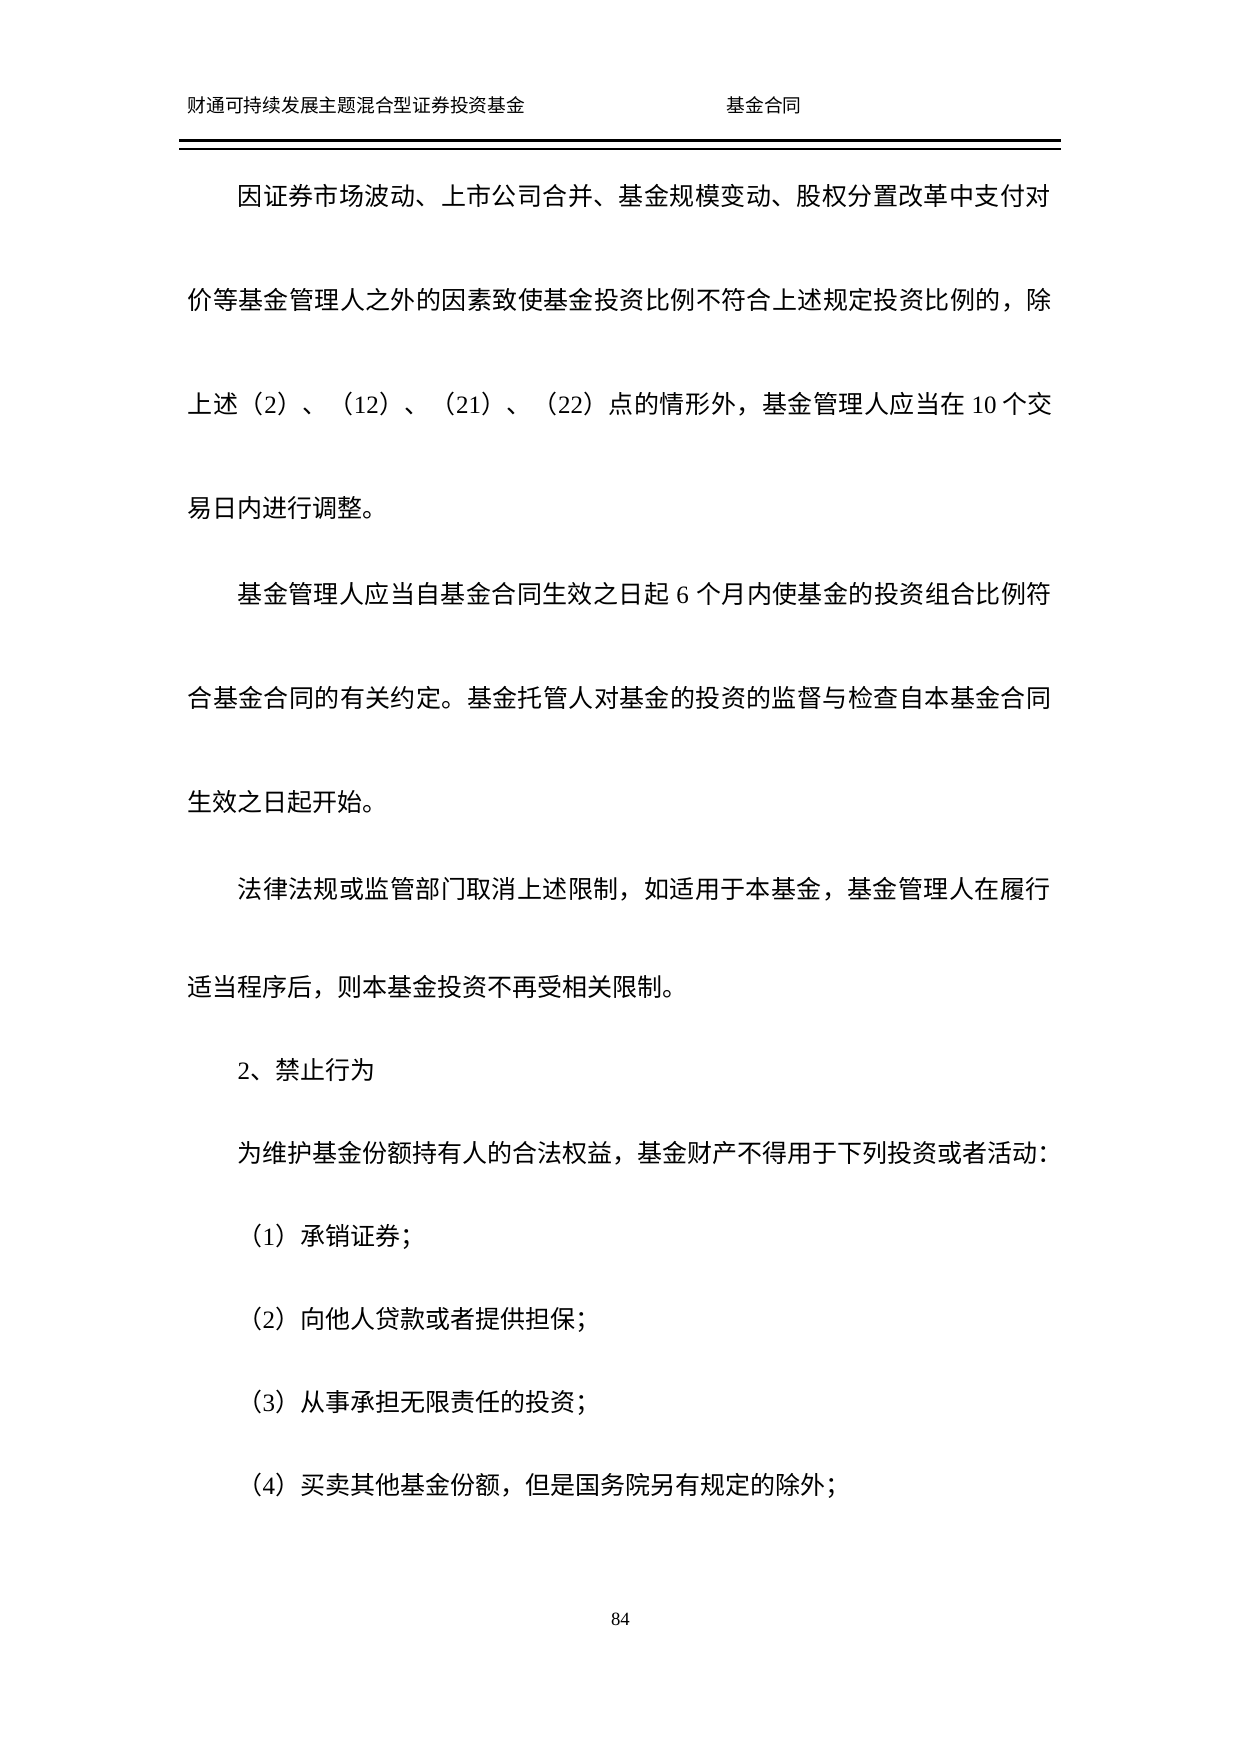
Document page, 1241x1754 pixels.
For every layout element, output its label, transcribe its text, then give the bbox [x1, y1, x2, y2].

text （1）承销证券； [187, 1202, 1053, 1267]
text 为维护基金份额持有人的合法权益，基金财产不得用于下列投资或者活动： [187, 1119, 1053, 1184]
text （2）向他人贷款或者提供担保； [187, 1285, 1053, 1350]
text 因证券市场波动、上市公司合并、基金规模变动、股权分置改革中支付对价等基金管理人之外的因素致使基金投资比例不符合上述规定投资比例的，除上述（2）、（12）、（21）、（22）点的情形外，基金管理人应当在10个交易日内进行调整。 [187, 162, 1053, 539]
text （3）从事承担无限责任的投资； [187, 1368, 1053, 1433]
text 法律法规或监管部门取消上述限制，如适用于本基金，基金管理人在履行适当程序后，则本基金投资不再受相关限制。 [187, 855, 1053, 1018]
text 2、禁止行为 [187, 1036, 1053, 1101]
text 基金管理人应当自基金合同生效之日起6 个月内使基金的投资组合比例符合基金合同的有关约定。基金托管人对基金的投资的监督与检查自本基金合同生效之日起开始。 [187, 561, 1053, 833]
text （4）买卖其他基金份额，但是国务院另有规定的除外； [187, 1451, 1053, 1516]
